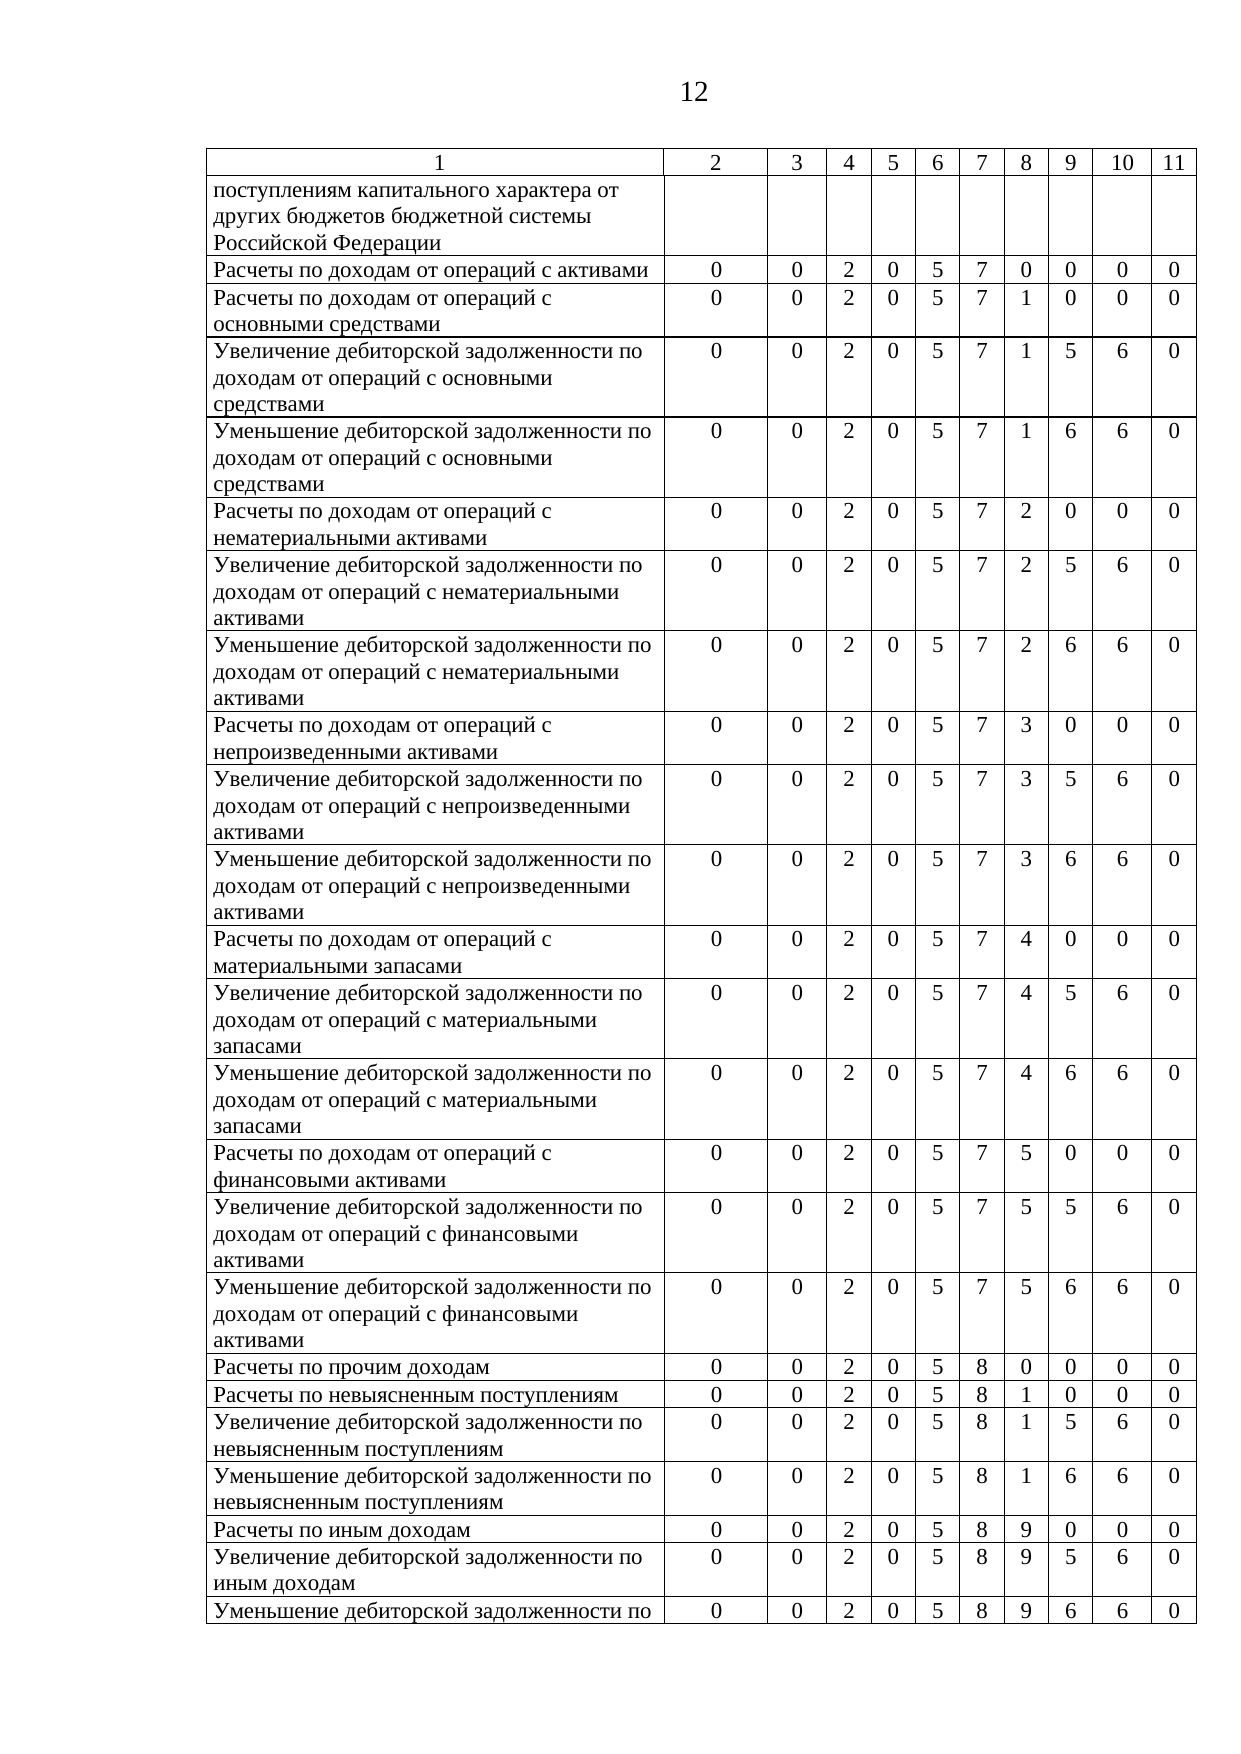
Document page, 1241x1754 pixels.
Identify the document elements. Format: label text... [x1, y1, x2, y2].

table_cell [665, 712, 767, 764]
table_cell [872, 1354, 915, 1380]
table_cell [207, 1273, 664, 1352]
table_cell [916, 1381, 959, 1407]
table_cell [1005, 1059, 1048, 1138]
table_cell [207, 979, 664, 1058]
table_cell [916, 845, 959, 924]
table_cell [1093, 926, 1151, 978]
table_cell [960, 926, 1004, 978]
table_header 5 [872, 149, 915, 175]
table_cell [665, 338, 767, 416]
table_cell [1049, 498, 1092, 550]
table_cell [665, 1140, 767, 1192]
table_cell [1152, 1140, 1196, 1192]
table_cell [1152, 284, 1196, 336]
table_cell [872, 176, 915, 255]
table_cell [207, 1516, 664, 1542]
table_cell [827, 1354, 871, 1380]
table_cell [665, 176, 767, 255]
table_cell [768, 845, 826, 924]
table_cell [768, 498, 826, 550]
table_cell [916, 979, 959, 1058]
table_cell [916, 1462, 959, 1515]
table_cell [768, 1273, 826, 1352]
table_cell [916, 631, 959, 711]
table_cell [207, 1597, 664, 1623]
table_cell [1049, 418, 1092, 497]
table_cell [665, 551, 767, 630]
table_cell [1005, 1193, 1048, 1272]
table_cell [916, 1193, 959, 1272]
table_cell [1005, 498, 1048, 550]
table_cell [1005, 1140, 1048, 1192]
table_header 1 [207, 149, 663, 175]
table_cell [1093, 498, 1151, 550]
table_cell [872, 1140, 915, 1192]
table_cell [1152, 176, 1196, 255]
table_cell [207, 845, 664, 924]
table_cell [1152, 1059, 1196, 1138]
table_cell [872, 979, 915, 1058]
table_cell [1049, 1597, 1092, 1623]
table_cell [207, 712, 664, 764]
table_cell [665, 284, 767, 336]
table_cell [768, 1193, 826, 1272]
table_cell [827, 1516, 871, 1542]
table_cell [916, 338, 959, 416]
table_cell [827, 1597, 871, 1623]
table_header 11 [1152, 149, 1196, 175]
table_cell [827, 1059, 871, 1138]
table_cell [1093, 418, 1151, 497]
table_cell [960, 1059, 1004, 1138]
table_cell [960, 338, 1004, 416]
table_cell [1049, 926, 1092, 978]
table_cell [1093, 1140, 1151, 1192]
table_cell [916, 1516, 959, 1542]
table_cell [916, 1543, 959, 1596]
table_header 3 [768, 149, 826, 175]
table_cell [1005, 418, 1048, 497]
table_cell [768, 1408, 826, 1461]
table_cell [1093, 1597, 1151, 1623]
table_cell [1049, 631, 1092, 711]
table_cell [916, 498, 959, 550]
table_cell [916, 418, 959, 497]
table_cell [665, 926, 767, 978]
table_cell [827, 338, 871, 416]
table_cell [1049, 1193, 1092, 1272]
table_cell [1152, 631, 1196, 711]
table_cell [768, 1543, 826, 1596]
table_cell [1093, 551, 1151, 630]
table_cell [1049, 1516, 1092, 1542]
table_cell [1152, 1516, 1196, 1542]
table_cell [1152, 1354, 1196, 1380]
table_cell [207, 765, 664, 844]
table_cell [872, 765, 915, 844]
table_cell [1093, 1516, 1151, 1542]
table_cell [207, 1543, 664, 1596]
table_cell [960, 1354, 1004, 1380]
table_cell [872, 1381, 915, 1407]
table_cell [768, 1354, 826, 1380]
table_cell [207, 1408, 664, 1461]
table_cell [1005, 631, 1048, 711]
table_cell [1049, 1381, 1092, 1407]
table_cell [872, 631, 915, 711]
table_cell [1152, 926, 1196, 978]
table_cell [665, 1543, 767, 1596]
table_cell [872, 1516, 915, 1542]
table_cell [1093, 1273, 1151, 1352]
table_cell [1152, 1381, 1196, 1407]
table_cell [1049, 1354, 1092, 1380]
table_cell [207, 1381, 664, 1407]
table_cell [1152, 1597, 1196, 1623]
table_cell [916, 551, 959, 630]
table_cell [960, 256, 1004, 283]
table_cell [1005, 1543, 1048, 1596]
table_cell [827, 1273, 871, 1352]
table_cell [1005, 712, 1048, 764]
table_header 8 [1005, 149, 1048, 175]
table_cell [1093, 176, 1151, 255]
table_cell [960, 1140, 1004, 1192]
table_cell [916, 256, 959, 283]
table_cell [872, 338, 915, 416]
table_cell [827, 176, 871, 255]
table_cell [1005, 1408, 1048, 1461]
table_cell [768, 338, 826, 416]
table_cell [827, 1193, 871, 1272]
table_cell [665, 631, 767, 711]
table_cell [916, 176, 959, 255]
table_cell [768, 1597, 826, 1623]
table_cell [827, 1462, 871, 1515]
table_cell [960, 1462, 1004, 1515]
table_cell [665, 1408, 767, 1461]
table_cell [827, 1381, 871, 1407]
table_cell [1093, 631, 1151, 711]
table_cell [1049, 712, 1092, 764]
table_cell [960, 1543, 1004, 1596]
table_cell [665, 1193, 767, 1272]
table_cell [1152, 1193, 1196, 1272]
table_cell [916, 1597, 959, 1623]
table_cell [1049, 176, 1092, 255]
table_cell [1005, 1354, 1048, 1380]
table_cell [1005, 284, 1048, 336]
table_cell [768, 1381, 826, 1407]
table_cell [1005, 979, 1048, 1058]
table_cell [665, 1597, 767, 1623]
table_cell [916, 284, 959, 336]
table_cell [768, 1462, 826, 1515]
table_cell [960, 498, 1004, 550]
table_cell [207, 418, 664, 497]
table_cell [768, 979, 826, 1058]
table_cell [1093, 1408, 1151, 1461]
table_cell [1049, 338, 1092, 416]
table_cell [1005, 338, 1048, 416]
table_header 7 [960, 149, 1004, 175]
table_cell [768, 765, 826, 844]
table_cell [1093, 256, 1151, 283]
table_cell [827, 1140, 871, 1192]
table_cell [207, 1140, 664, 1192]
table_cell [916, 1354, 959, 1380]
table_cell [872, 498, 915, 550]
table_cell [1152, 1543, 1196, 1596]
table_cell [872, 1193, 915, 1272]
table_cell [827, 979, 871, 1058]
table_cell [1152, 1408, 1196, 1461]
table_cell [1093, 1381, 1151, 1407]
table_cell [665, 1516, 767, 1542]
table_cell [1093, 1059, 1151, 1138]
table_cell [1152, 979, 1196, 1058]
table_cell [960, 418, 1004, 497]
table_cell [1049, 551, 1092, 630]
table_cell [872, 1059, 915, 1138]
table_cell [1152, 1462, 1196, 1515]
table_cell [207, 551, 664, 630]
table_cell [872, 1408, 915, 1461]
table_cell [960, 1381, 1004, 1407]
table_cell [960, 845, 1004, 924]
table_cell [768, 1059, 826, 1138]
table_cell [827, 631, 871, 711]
table_header 10 [1093, 149, 1151, 175]
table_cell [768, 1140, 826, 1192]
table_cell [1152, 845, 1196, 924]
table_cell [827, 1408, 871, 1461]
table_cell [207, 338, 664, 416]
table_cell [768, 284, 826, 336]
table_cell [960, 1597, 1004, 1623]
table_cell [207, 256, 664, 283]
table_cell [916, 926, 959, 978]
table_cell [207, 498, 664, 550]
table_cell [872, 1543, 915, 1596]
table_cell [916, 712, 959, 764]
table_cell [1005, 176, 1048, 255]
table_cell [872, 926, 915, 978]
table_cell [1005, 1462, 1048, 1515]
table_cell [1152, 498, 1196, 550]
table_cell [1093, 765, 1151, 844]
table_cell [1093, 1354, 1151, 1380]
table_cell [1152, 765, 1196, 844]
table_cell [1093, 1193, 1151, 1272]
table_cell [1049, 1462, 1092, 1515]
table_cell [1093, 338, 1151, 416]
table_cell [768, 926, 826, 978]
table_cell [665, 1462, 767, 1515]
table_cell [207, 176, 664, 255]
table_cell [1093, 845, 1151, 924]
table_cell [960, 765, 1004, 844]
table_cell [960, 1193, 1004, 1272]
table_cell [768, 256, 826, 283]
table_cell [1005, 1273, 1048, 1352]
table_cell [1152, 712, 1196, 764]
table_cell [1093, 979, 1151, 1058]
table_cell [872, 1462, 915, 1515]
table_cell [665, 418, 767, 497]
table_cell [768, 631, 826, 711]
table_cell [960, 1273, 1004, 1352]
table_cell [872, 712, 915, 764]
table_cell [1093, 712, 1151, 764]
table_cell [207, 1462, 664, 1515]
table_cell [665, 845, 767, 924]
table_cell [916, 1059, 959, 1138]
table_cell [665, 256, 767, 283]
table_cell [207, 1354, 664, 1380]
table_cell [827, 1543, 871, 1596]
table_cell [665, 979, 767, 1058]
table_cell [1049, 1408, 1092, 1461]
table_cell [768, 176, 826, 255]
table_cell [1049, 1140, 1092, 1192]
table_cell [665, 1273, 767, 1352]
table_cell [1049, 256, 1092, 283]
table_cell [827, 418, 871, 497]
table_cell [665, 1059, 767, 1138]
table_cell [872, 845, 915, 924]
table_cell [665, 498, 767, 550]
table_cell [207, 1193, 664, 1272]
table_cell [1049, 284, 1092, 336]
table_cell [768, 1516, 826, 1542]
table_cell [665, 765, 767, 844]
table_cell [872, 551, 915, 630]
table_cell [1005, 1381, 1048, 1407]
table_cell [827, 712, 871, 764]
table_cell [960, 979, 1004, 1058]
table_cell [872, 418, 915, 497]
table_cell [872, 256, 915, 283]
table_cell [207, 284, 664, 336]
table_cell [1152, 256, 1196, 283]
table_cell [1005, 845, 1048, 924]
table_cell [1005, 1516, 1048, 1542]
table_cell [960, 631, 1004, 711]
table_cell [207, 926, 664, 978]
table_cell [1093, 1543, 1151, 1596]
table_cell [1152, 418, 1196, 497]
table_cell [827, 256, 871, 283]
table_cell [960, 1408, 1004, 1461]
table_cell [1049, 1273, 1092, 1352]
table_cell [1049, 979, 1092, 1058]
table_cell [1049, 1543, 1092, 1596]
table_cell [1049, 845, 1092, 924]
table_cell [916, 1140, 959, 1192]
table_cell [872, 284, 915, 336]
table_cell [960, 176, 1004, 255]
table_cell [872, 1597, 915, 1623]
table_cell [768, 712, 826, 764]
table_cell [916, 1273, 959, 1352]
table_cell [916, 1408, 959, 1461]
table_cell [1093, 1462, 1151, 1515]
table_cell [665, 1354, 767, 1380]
table_header 9 [1049, 149, 1092, 175]
table_header 4 [827, 149, 871, 175]
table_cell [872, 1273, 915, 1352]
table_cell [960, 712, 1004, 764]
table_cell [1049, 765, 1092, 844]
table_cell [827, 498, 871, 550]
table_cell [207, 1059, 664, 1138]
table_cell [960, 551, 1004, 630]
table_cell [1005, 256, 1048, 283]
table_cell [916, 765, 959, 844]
table_header 2 [664, 149, 767, 175]
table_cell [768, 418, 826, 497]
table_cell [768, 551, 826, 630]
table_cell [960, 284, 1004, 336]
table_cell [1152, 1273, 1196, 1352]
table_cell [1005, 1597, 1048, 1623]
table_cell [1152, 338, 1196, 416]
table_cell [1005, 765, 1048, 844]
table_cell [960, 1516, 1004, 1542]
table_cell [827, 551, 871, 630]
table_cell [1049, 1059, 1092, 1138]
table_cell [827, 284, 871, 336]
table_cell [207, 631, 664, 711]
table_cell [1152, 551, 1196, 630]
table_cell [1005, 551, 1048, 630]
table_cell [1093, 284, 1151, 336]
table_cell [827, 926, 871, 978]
table_header 6 [916, 149, 959, 175]
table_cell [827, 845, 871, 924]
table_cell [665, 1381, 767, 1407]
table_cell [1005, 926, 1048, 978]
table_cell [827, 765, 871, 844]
